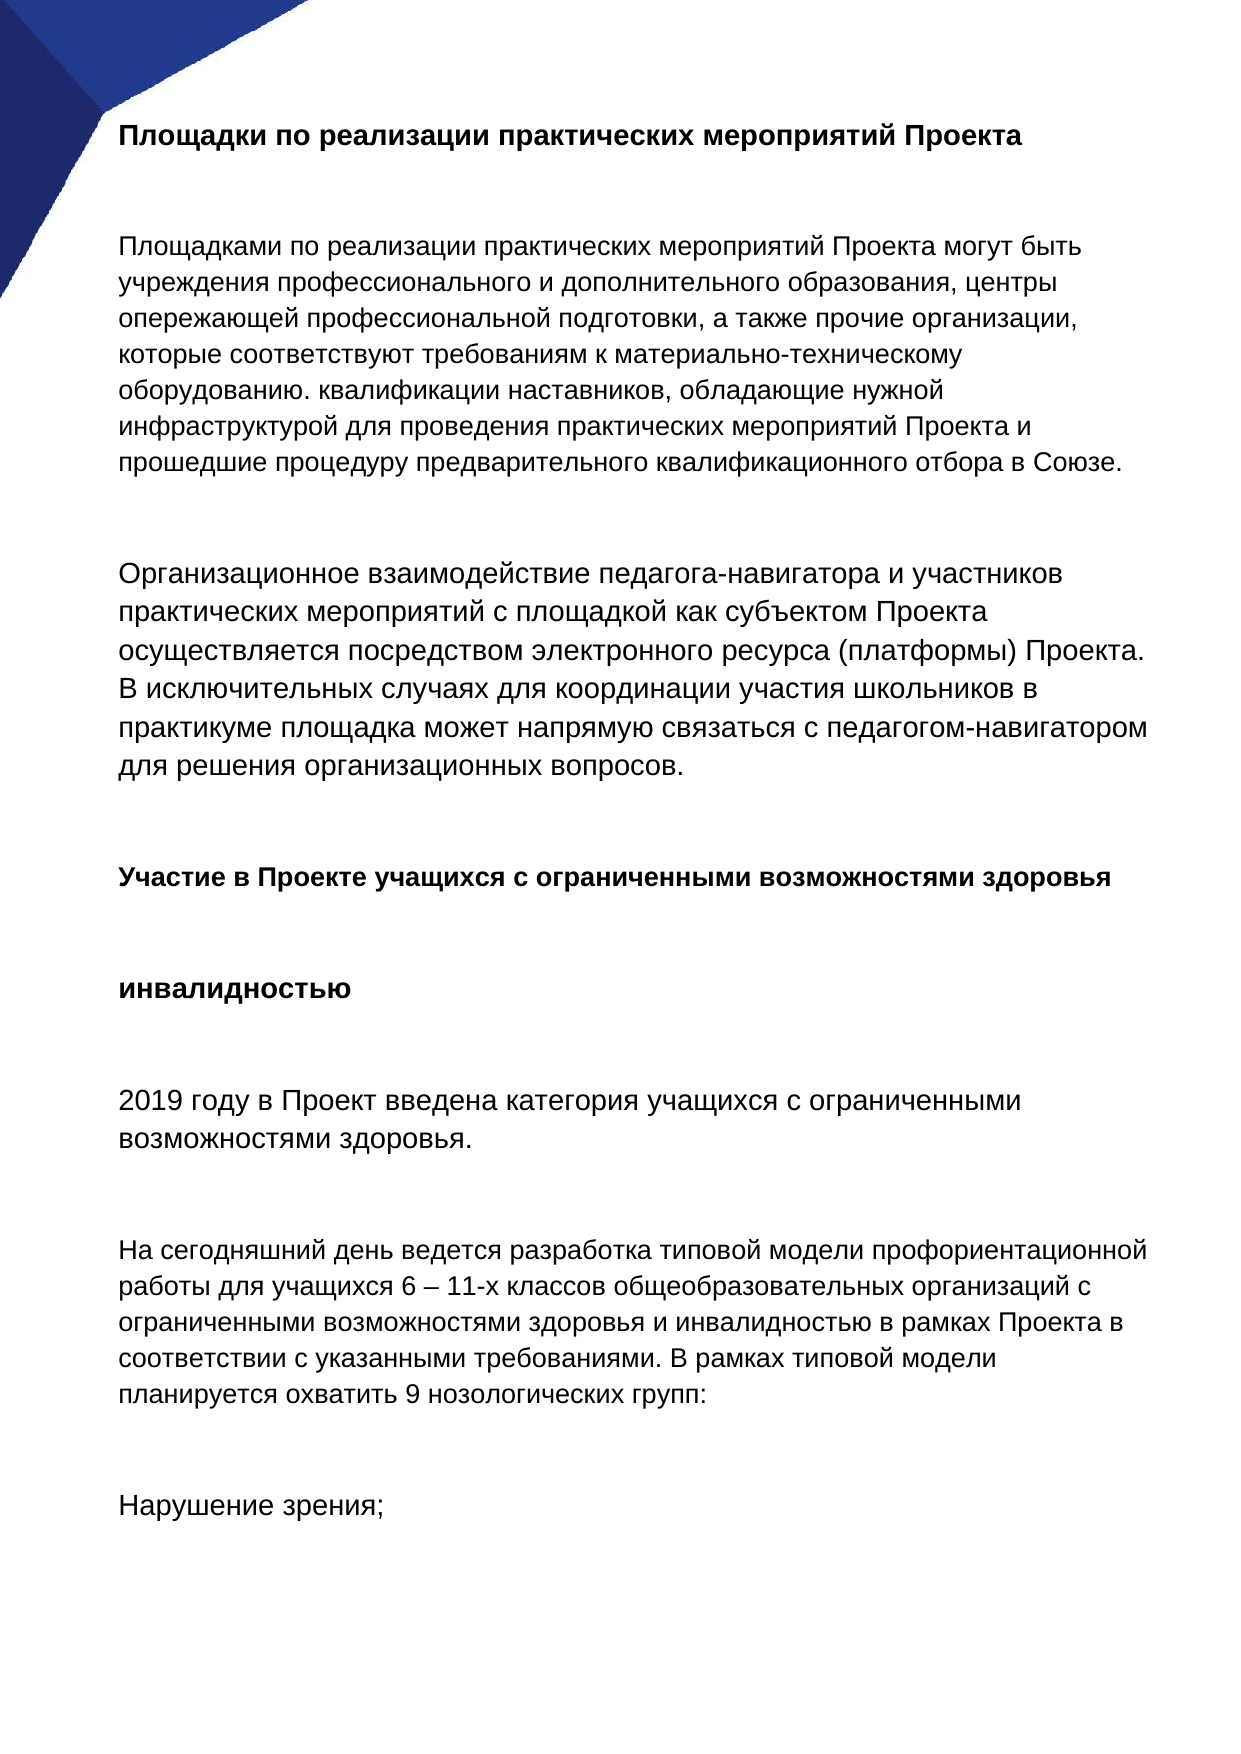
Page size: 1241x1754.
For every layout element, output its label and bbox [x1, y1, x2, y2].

picture [0, 0, 1141, 1614]
